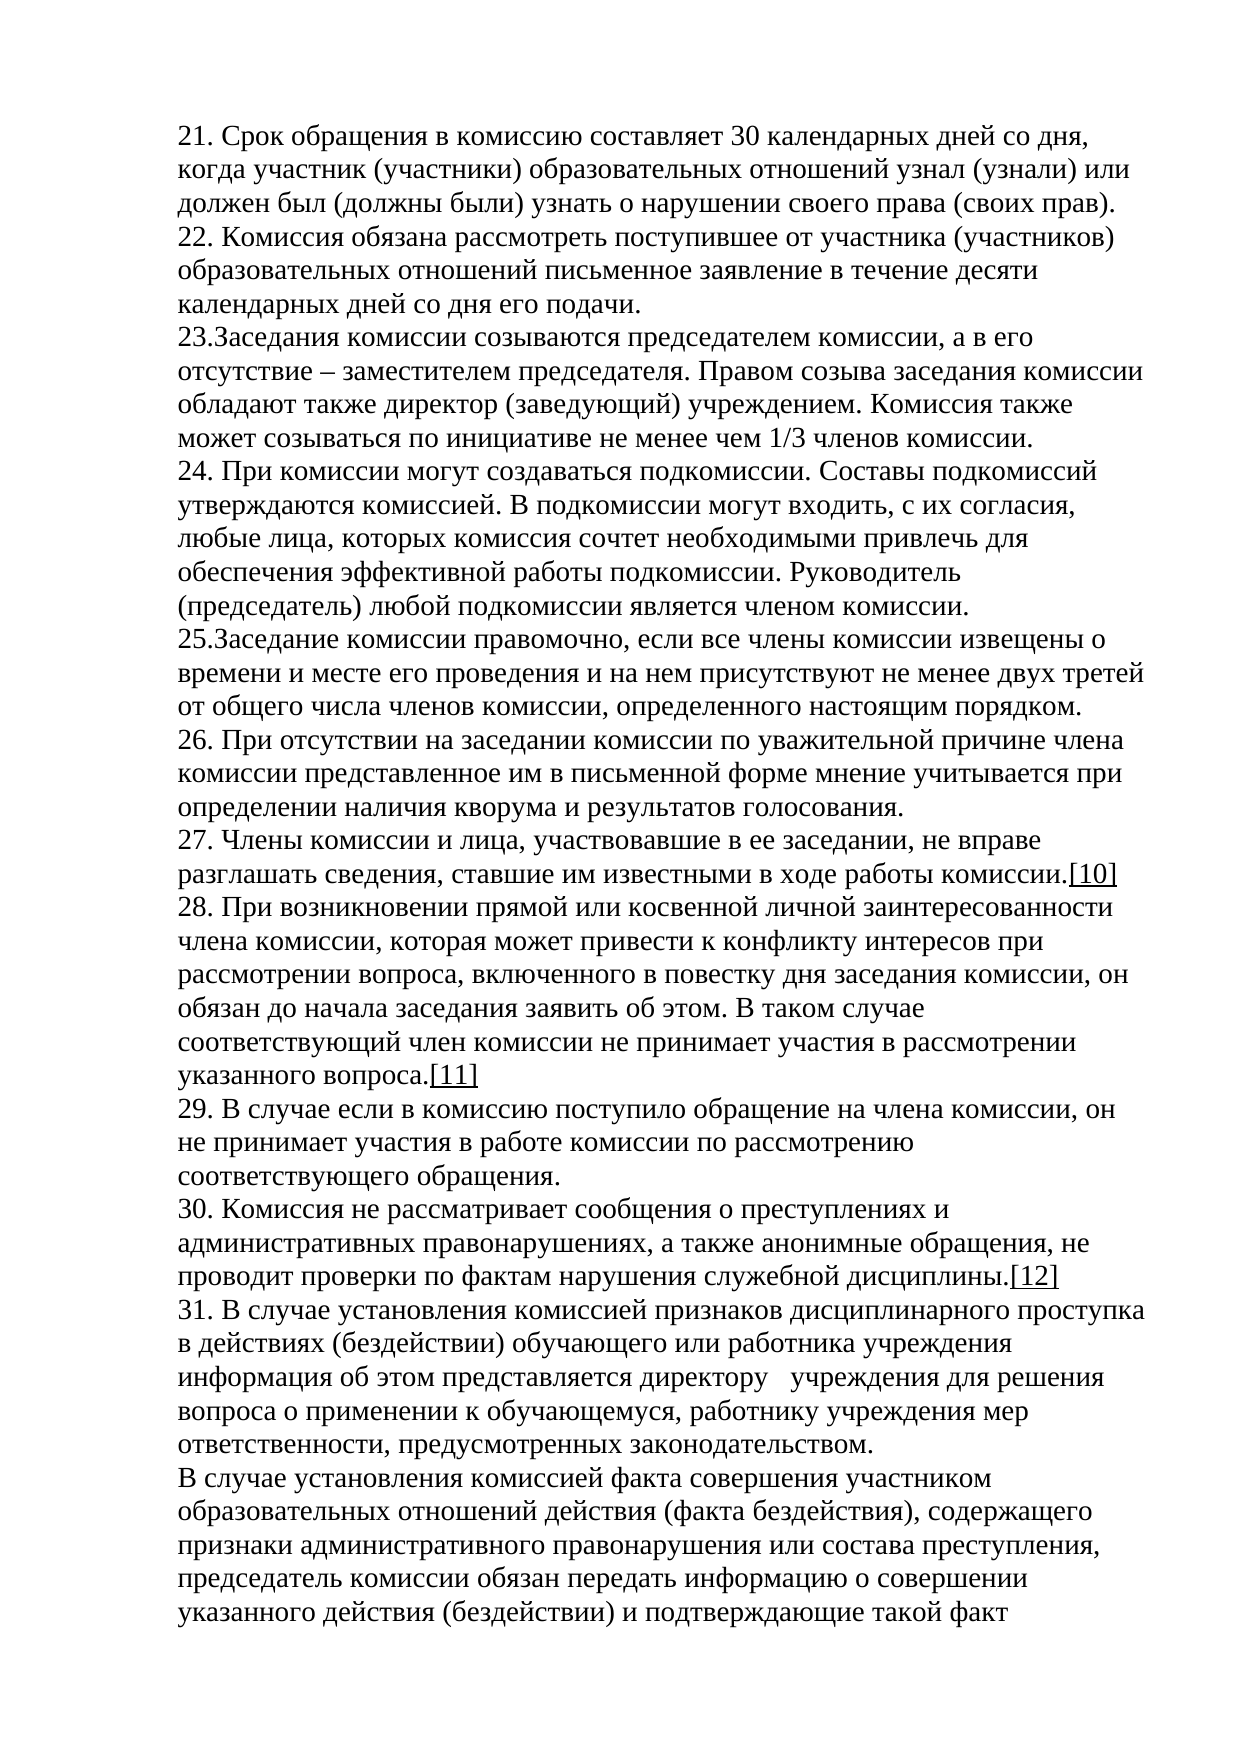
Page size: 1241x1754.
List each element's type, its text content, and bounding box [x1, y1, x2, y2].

text 30. Комиссия не рассматривает сообщения о преступлениях и административных правонарушениях, а также анонимные обращения, не проводит проверки по фактам нарушения служебной дисциплины.[12] [177, 1191, 1152, 1292]
text 26. При отсутствии на заседании комиссии по уважительной причине члена комиссии представленное им в письменной форме мнение учитывается при определении наличия кворума и результатов голосования. [177, 722, 1152, 822]
text 22. Комиссия обязана рассмотреть поступившее от участника (участников) образовательных отношений письменное заявление в течение десяти календарных дней со дня его подачи. [177, 219, 1152, 319]
text 29. В случае если в комиссию поступило обращение на члена комиссии, он не принимает участия в работе комиссии по рассмотрению соответствующего обращения. [177, 1091, 1152, 1191]
text 25.Заседание комиссии правомочно, если все члены комиссии извещены о времени и месте его проведения и на нем присутствуют не менее двух третей от общего числа членов комиссии, определенного настоящим порядком. [177, 621, 1152, 722]
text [177, 1460, 1152, 1627]
text 31. В случае установления комиссией признаков дисциплинарного проступка в действиях (бездействии) обучающего или работника учреждения информация об этом представляется директору учреждения для решения вопроса о применении к обучающемуся, работнику учреждения мер ответственности, предусмотренных законодательством. [177, 1292, 1152, 1460]
text 21. Срок обращения в комиссию составляет 30 календарных дней со дня, когда участник (участники) образовательных отношений узнал (узнали) или должен был (должны были) узнать о нарушении своего права (своих прав). [177, 118, 1152, 219]
text 24. При комиссии могут создаваться подкомиссии. Составы подкомиссий утверждаются комиссией. В подкомиссии могут входить, с их согласия, любые лица, которых комиссия сочтет необходимыми привлечь для обеспечения эффективной работы подкомиссии. Руководитель (председатель) любой подкомиссии является членом комиссии. [177, 453, 1152, 621]
text 23.Заседания комиссии созываются председателем комиссии, а в его отсутствие – заместителем председателя. Правом созыва заседания комиссии обладают также директор (заведующий) учреждением. Комиссия также может созываться по инициативе не менее чем 1/3 членов комиссии. [177, 319, 1152, 453]
text 27. Члены комиссии и лица, участвовавшие в ее заседании, не вправе разглашать сведения, ставшие им известными в ходе работы комиссии.[10] [177, 822, 1152, 889]
text 28. При возникновении прямой или косвенной личной заинтересованности члена комиссии, которая может привести к конфликту интересов при рассмотрении вопроса, включенного в повестку дня заседания комиссии, он обязан до начала заседания заявить об этом. В таком случае соответствующий член комиссии не принимает участия в рассмотрении указанного вопроса.[11] [177, 889, 1152, 1091]
